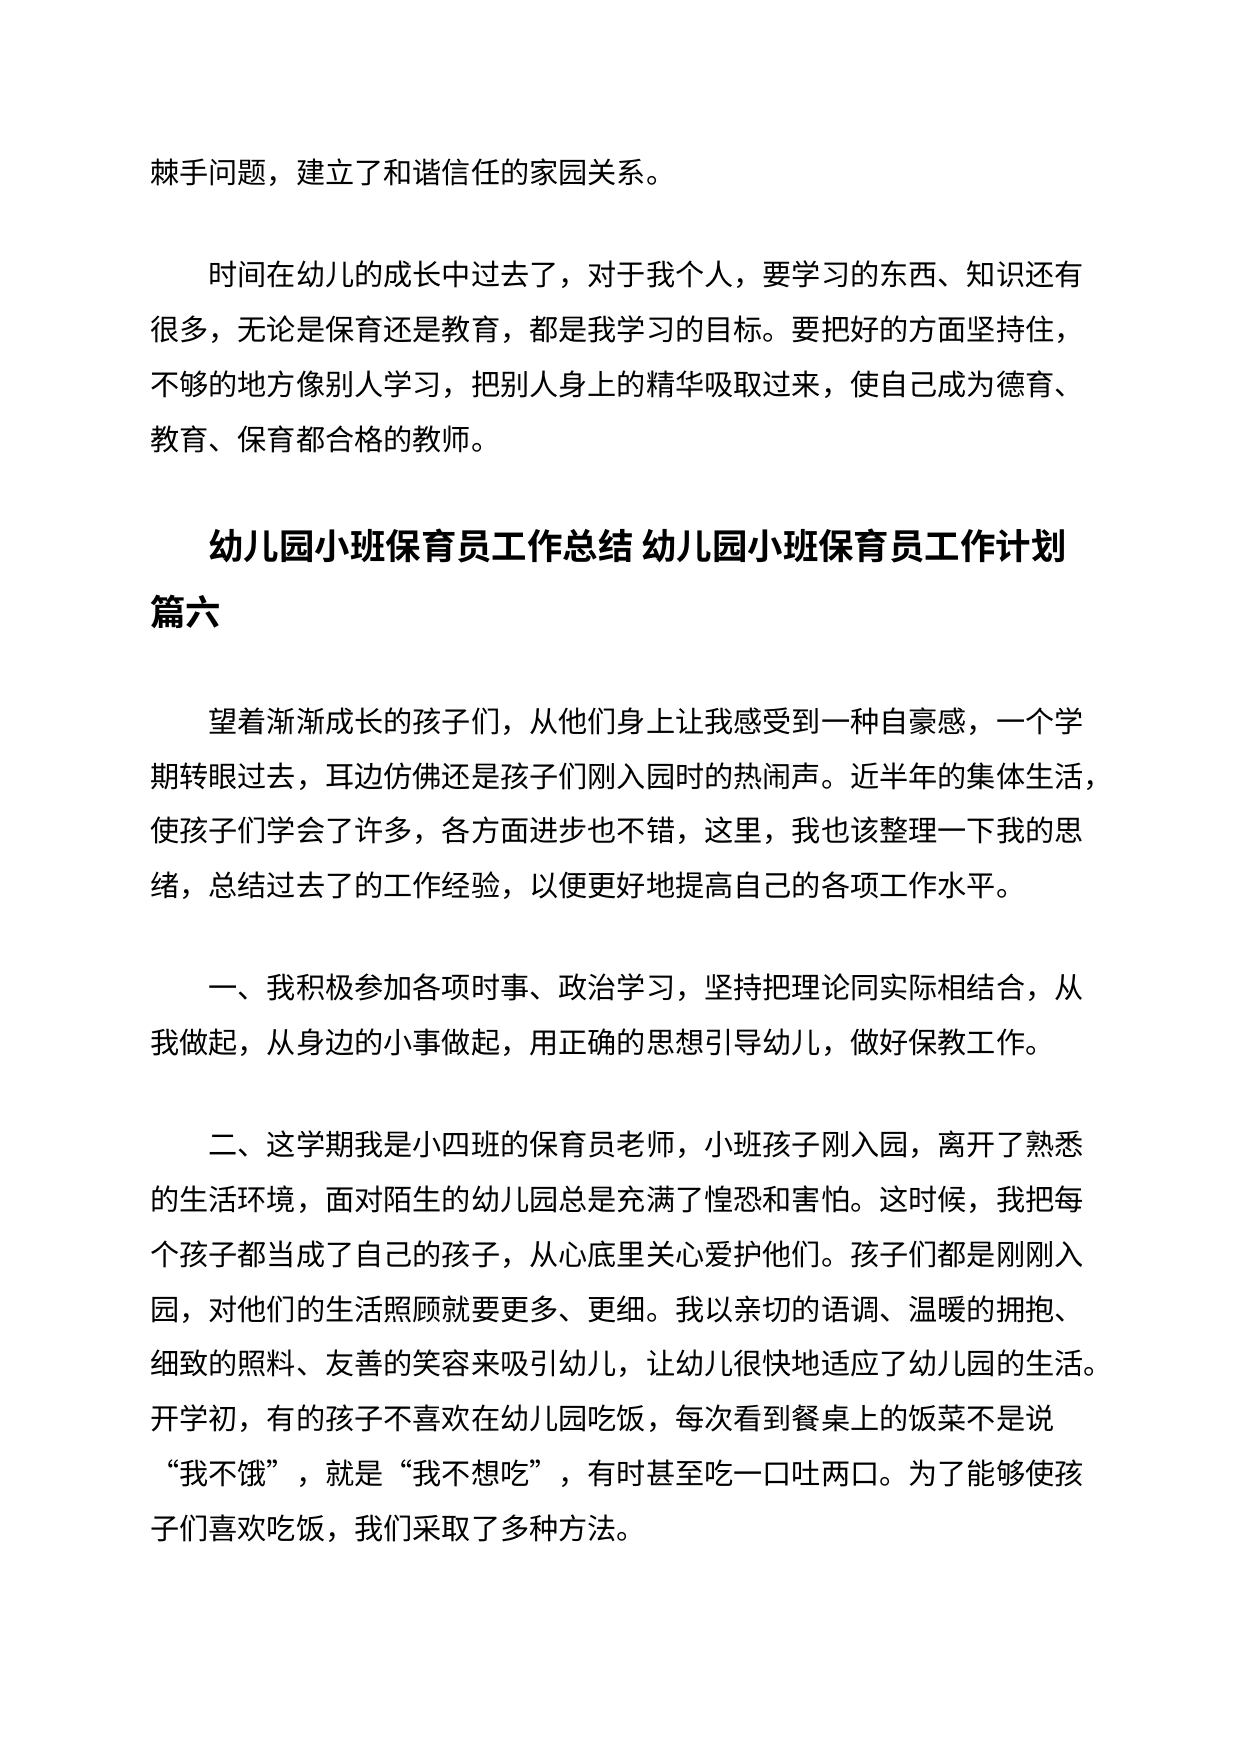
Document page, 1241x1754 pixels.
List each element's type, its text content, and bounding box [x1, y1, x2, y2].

text 望着渐渐成长的孩子们，从他们身上让我感受到一种自豪感，一个学期转眼过去，耳边仿佛还是孩子们刚入园时的热闹声。近半年的集体生活，使孩子们学会了许多，各方面进步也不错，这里，我也该整理一下我的思绪，总结过去了的工作经验，以便更好地提高自己的各项工作水平。 [150, 698, 1090, 905]
text 幼儿园小班保育员工作总结 幼儿园小班保育员工作计划篇六 [150, 518, 1090, 636]
text 一、我积极参加各项时事、政治学习，坚持把理论同实际相结合，从我做起，从身边的小事做起，用正确的思想引导幼儿，做好保教工作。 [150, 965, 1090, 1062]
text 二、这学期我是小四班的保育员老师，小班孩子刚入园，离开了熟悉的生活环境，面对陌生的幼儿园总是充满了惶恐和害怕。这时候，我把每个孩子都当成了自己的孩子，从心底里关心爱护他们。孩子们都是刚刚入园，对他们的生活照顾就要更多、更细。我以亲切的语调、温暖的拥抱、细致的照料、友善的笑容来吸引幼儿，让幼儿很快地适应了幼儿园的生活。开学初，有的孩子不喜欢在幼儿园吃饭，每次看到餐桌上的饭菜不是说“我不饿”，就是“我不想吃”，有时甚至吃一口吐两口。为了能够使孩子们喜欢吃饭，我们采取了多种方法。 [150, 1121, 1090, 1548]
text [150, 150, 1090, 192]
text 时间在幼儿的成长中过去了，对于我个人，要学习的东西、知识还有很多，无论是保育还是教育，都是我学习的目标。要把好的方面坚持住，不够的地方像别人学习，把别人身上的精华吸取过来，使自己成为德育、教育、保育都合格的教师。 [150, 252, 1090, 459]
